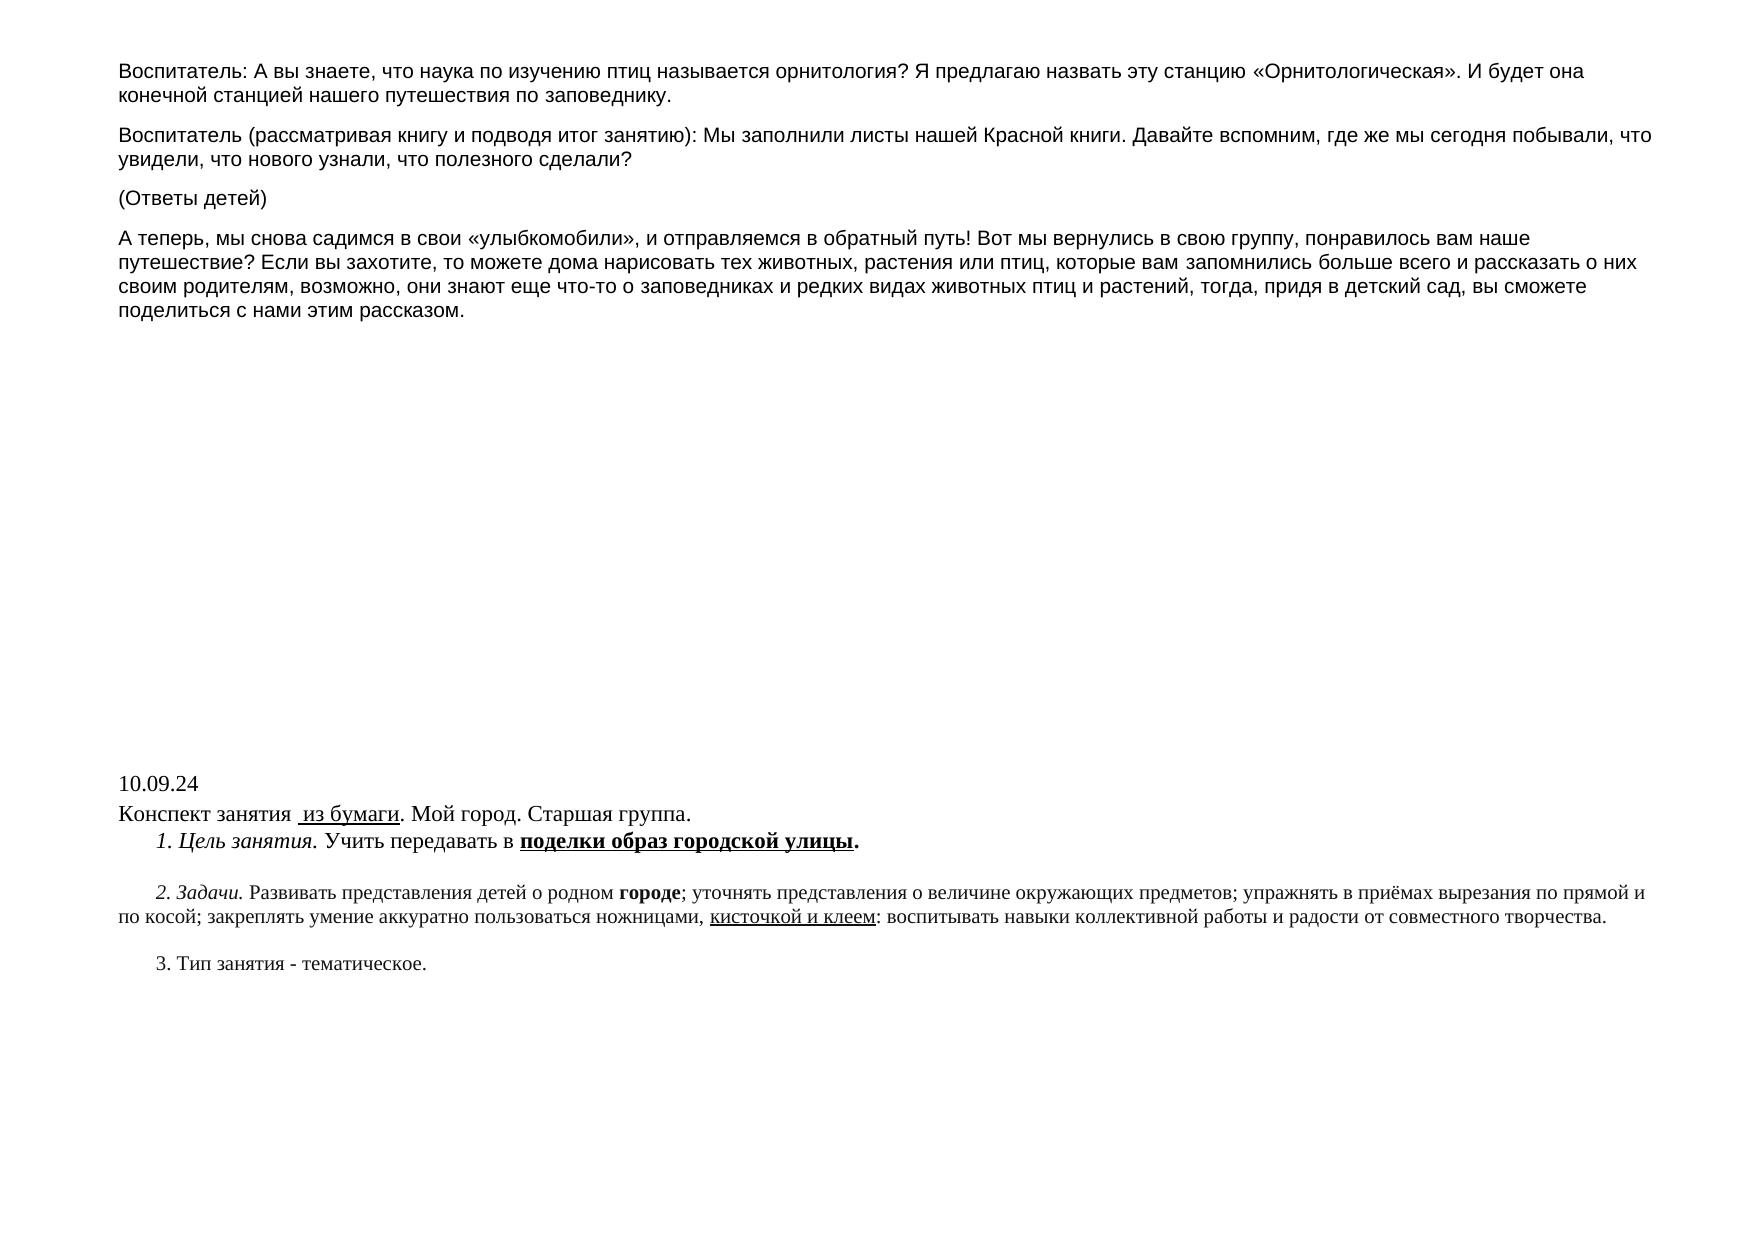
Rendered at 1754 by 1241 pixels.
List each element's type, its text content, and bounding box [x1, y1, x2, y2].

text 3. Тип занятия - тематическое. [118, 951, 1665, 975]
text (Ответы детей) [118, 186, 1665, 210]
text Воспитатель (рассматривая книгу и подводя итог занятию): Мы заполнили листы нашей Красной книги. Давайте вспомним, где же мы сегодня побывали, что увидели, что нового узнали, что полезного сделали? [118, 123, 1665, 171]
text Конспект занятия из бумаги. Мой город. Старшая группа. [118, 797, 1665, 827]
text 1. Цель занятия. Учить передавать в поделки образ городской улицы. [118, 827, 1665, 853]
text Воспитатель: А вы знаете, что наука по изучению птиц называется орнитология? Я предлагаю назвать эту станцию «Орнитологическая». И будет она конечной станцией нашего путешествия по заповеднику. [118, 59, 1665, 107]
text 10.09.24 [118, 767, 1665, 797]
text 2. Задачи. Развивать представления детей о родном городе; уточнять представления о величине окружающих предметов; упражнять в приёмах вырезания по прямой и по косой; закреплять умение аккуратно пользоваться ножницами, кисточкой и клеем: воспитывать навыки коллективной работы и радости от совместного творчества. [118, 879, 1665, 928]
text А теперь, мы снова садимся в свои «улыбкомобили», и отправляемся в обратный путь! Вот мы вернулись в свою группу, понравилось вам наше путешествие? Если вы захотите, то можете дома нарисовать тех животных, растения или птиц, которые вам запомнились больше всего и рассказать о них своим родителям, возможно, они знают еще что-то о заповедниках и редких видах животных птиц и растений, тогда, придя в детский сад, вы сможете поделиться с нами этим рассказом. [118, 226, 1665, 322]
